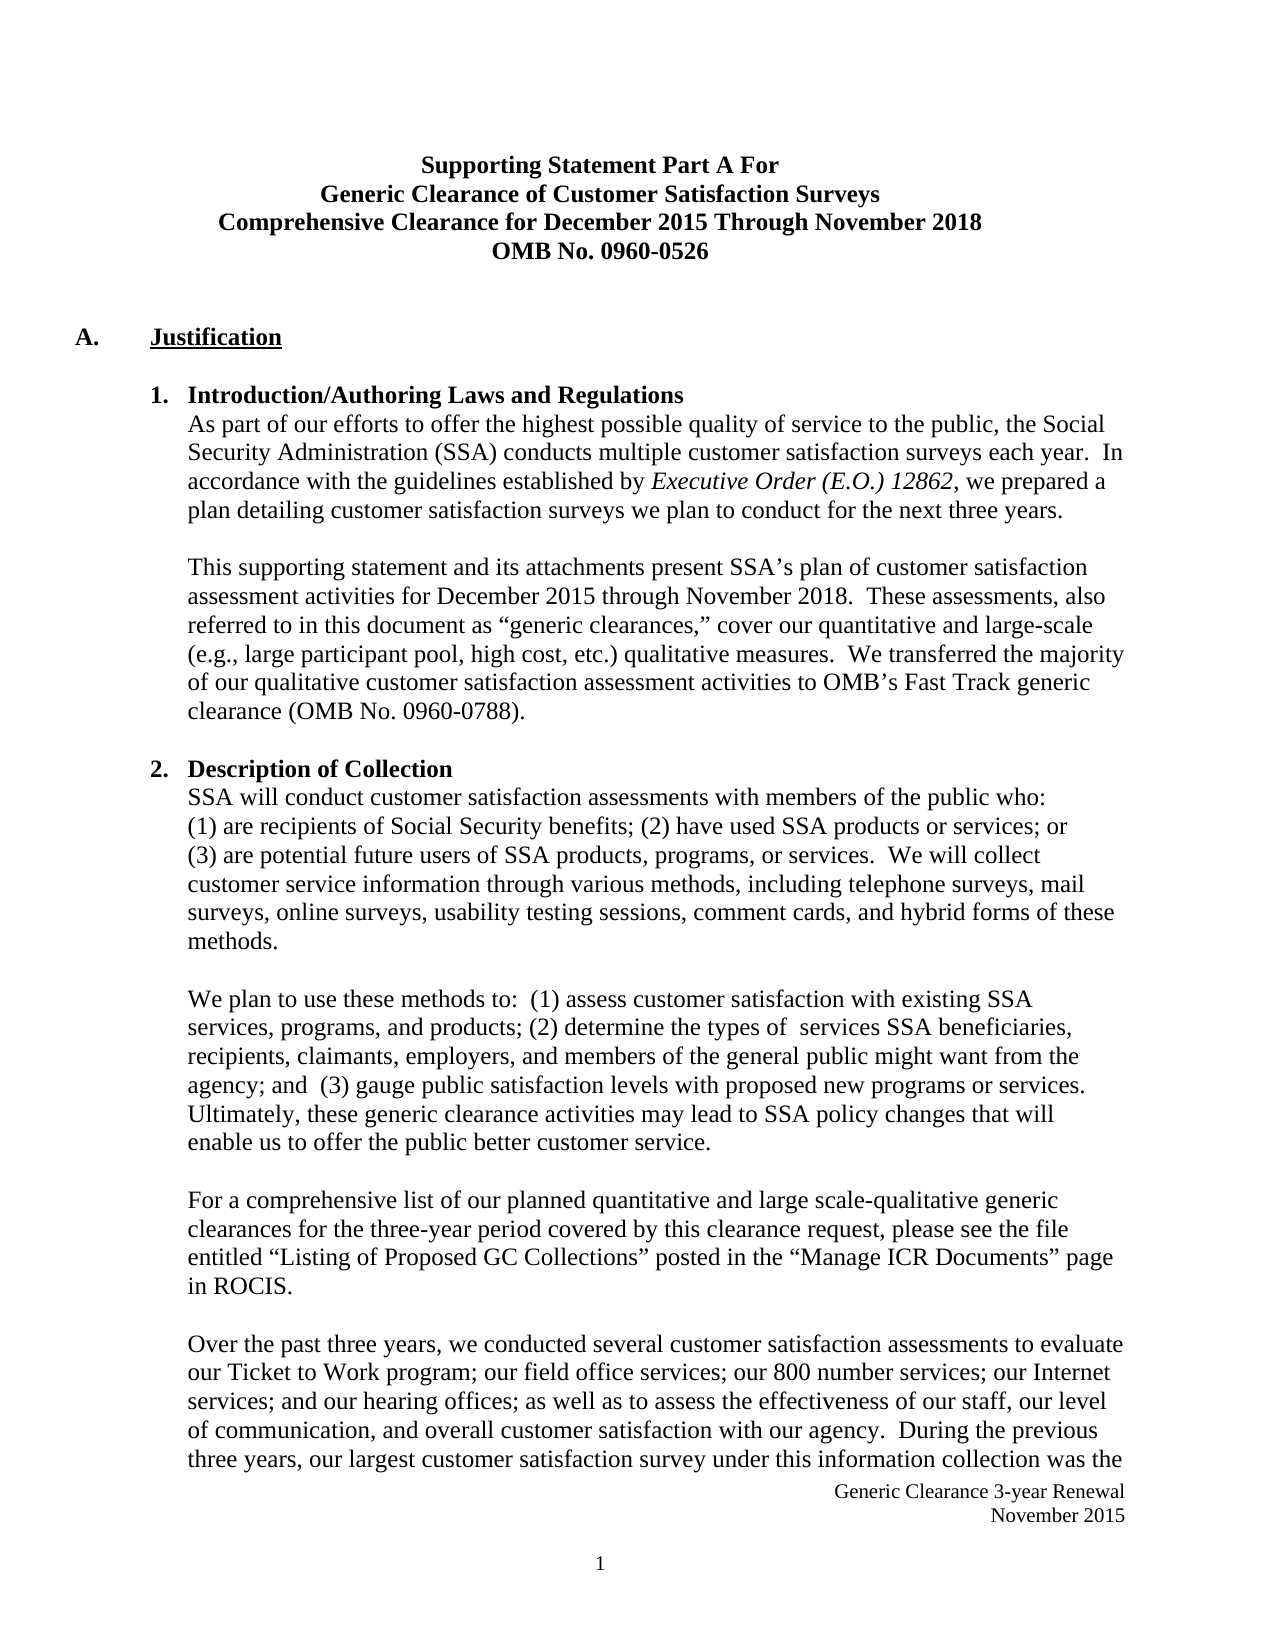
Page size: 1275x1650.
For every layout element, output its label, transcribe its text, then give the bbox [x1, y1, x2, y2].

text A. Justification [75, 322, 1125, 351]
text Generic Clearance of Customer Satisfaction Surveys [75, 179, 1125, 207]
text Comprehensive Clearance for December 2015 Through November 2018 [75, 207, 1125, 236]
text SSA will conduct customer satisfaction assessments with members of the public who: [187, 782, 1125, 811]
text (1) are recipients of Social Security benefits; (2) have used SSA products or services; or (3) are potential future users of SSA products, programs, or services. We will collect customer service information through various methods, including telephone surveys, mail surveys, online surveys, usability testing sessions, comment cards, and hybrid forms of these methods. [187, 811, 1125, 955]
text For a comprehensive list of our planned quantitative and large scale-qualitative generic clearances for the three-year period covered by this clearance request, please see the file entitled “Listing of Proposed GC Collections” posted in the “Manage ICR Documents” page in ROCIS. [187, 1185, 1125, 1300]
text OMB No. 0960-0526 [75, 236, 1125, 265]
text This supporting statement and its attachments present SSA’s plan of customer satisfaction assessment activities for December 2015 through November 2018. These assessments, also referred to in this document as “generic clearances,” cover our quantitative and large-scale (e.g., large participant pool, high cost, etc.) qualitative measures. We transferred the majority of our qualitative customer satisfaction assessment activities to OMB’s Fast Track generic clearance (OMB No. 0960-0788). [187, 552, 1125, 725]
list Description of Collection [150, 754, 1125, 782]
text As part of our efforts to offer the highest possible quality of service to the public, the Social Security Administration (SSA) conducts multiple customer satisfaction surveys each year. In accordance with the guidelines established by Executive Order (E.O.) 12862, we prepared a plan detailing customer satisfaction surveys we plan to conduct for the next three years. [187, 409, 1125, 524]
list Introduction/Authoring Laws and Regulations [150, 380, 1125, 409]
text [187, 1329, 1125, 1472]
text Supporting Statement Part A For [75, 150, 1125, 179]
text We plan to use these methods to: (1) assess customer satisfaction with existing SSA services, programs, and products; (2) determine the types of services SSA beneficiaries, recipients, claimants, employers, and members of the general public might want from the agency; and (3) gauge public satisfaction levels with proposed new programs or services. Ultimately, these generic clearance activities may lead to SSA policy changes that will enable us to offer the public better customer service. [187, 984, 1125, 1156]
